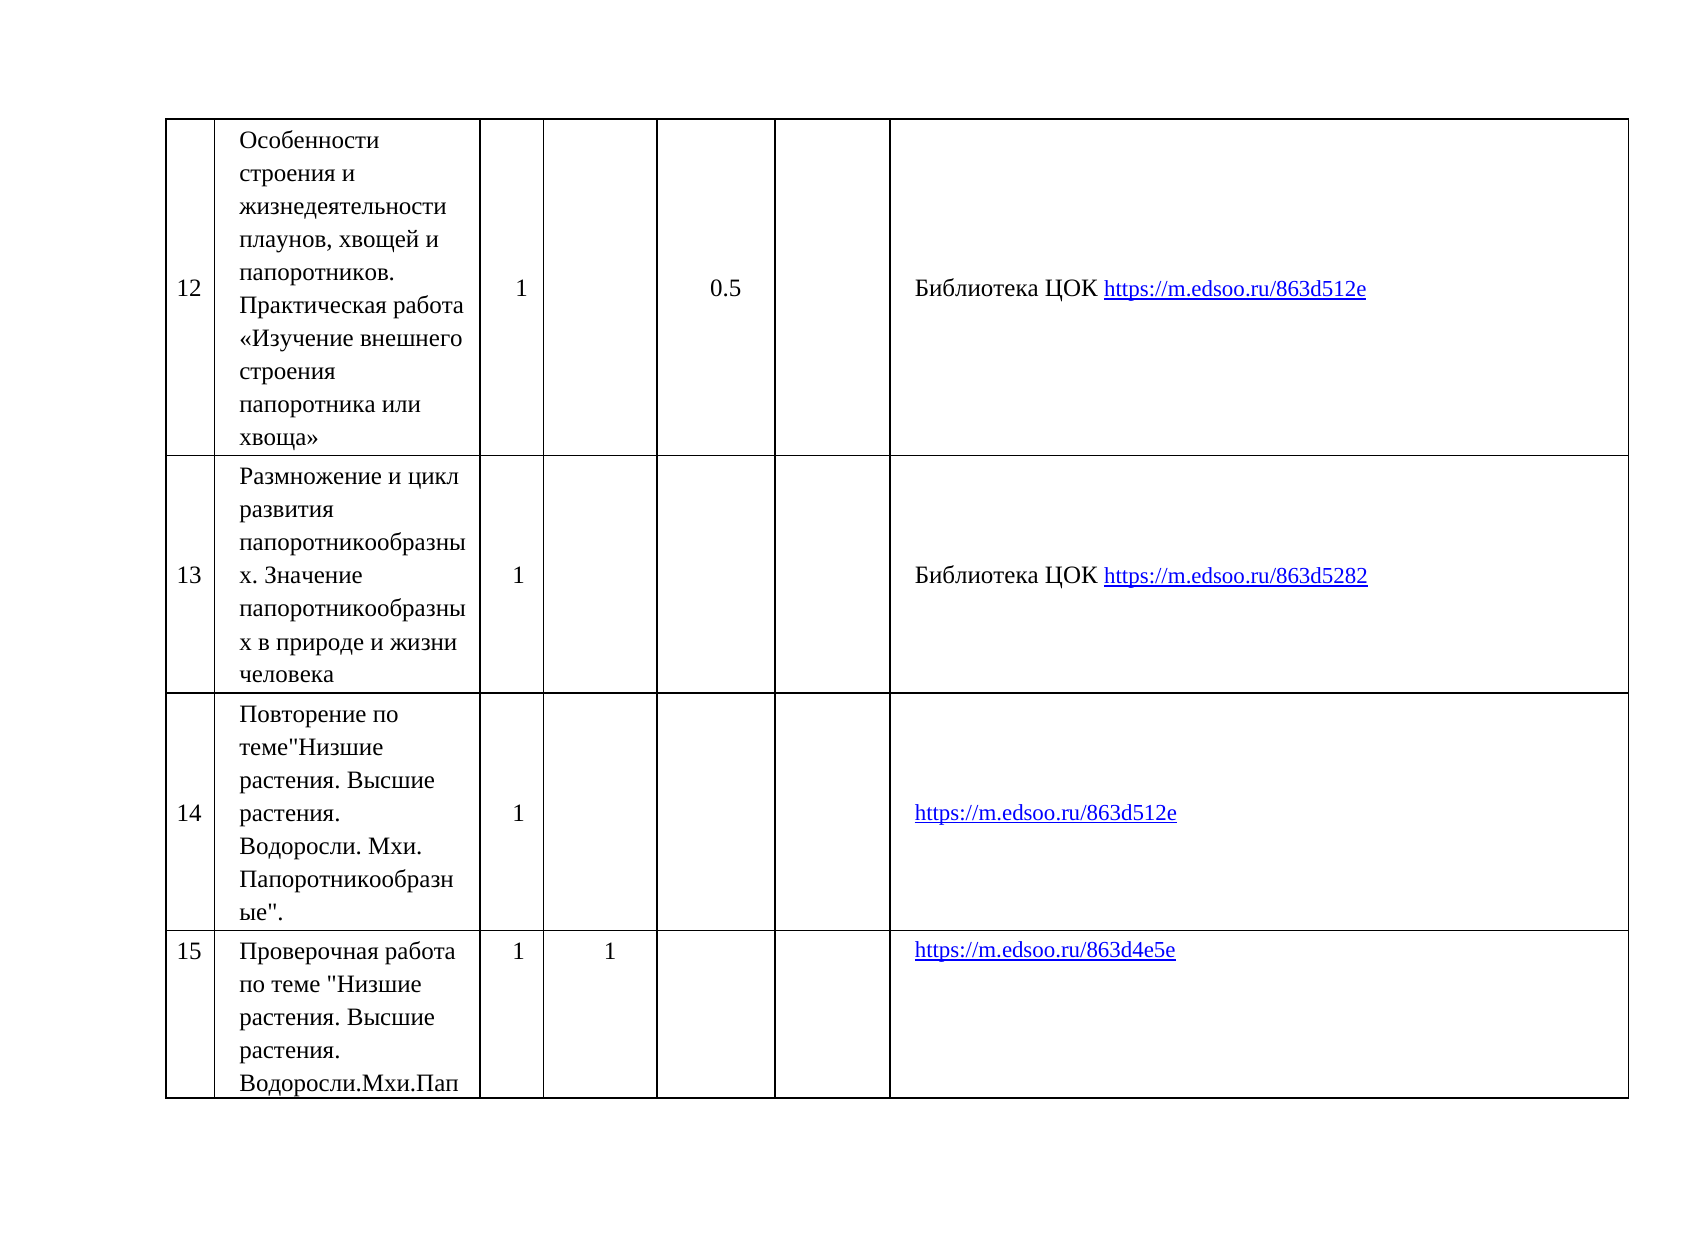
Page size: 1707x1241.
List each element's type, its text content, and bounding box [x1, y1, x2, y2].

table_cell 0.5 [658, 120, 774, 455]
table_cell 12 [167, 120, 214, 455]
table_cell [544, 694, 656, 930]
table_cell [776, 931, 889, 1097]
table_cell 13 [167, 456, 214, 692]
table_cell [776, 120, 889, 455]
table_cell Особенности строения и жизнедеятельности плаунов, хвощей и папоротников. Практическая работа «Изучение внешнего строения папоротника или хвоща» [215, 120, 479, 455]
table_cell 1 [481, 456, 543, 692]
table_cell 15 [167, 931, 214, 1097]
table_cell [544, 456, 656, 692]
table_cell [215, 931, 479, 1097]
table_cell Библиотека ЦОК https://m.edsoo.ru/863d512e [891, 120, 1628, 455]
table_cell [891, 931, 1628, 1097]
table_cell 1 [481, 120, 543, 455]
table_cell [658, 931, 774, 1097]
table_cell [544, 120, 656, 455]
table_cell [658, 694, 774, 930]
table_cell 1 [481, 931, 543, 1097]
table_cell [776, 694, 889, 930]
table_cell Повторение по теме"Низшие растения. Высшие растения. Водоросли. Мхи. Папоротникообразные". [215, 694, 479, 930]
table_cell 1 [481, 694, 543, 930]
table_cell Библиотека ЦОК https://m.edsoo.ru/863d5282 [891, 456, 1628, 692]
table_cell https://m.edsoo.ru/863d512e [891, 694, 1628, 930]
table_cell [658, 456, 774, 692]
table_cell 14 [167, 694, 214, 930]
table_cell [776, 456, 889, 692]
table_cell Размножение и цикл развития папоротникообразных. Значение папоротникообразных в природе и жизни человека [215, 456, 479, 692]
table_cell 1 [544, 931, 656, 1097]
